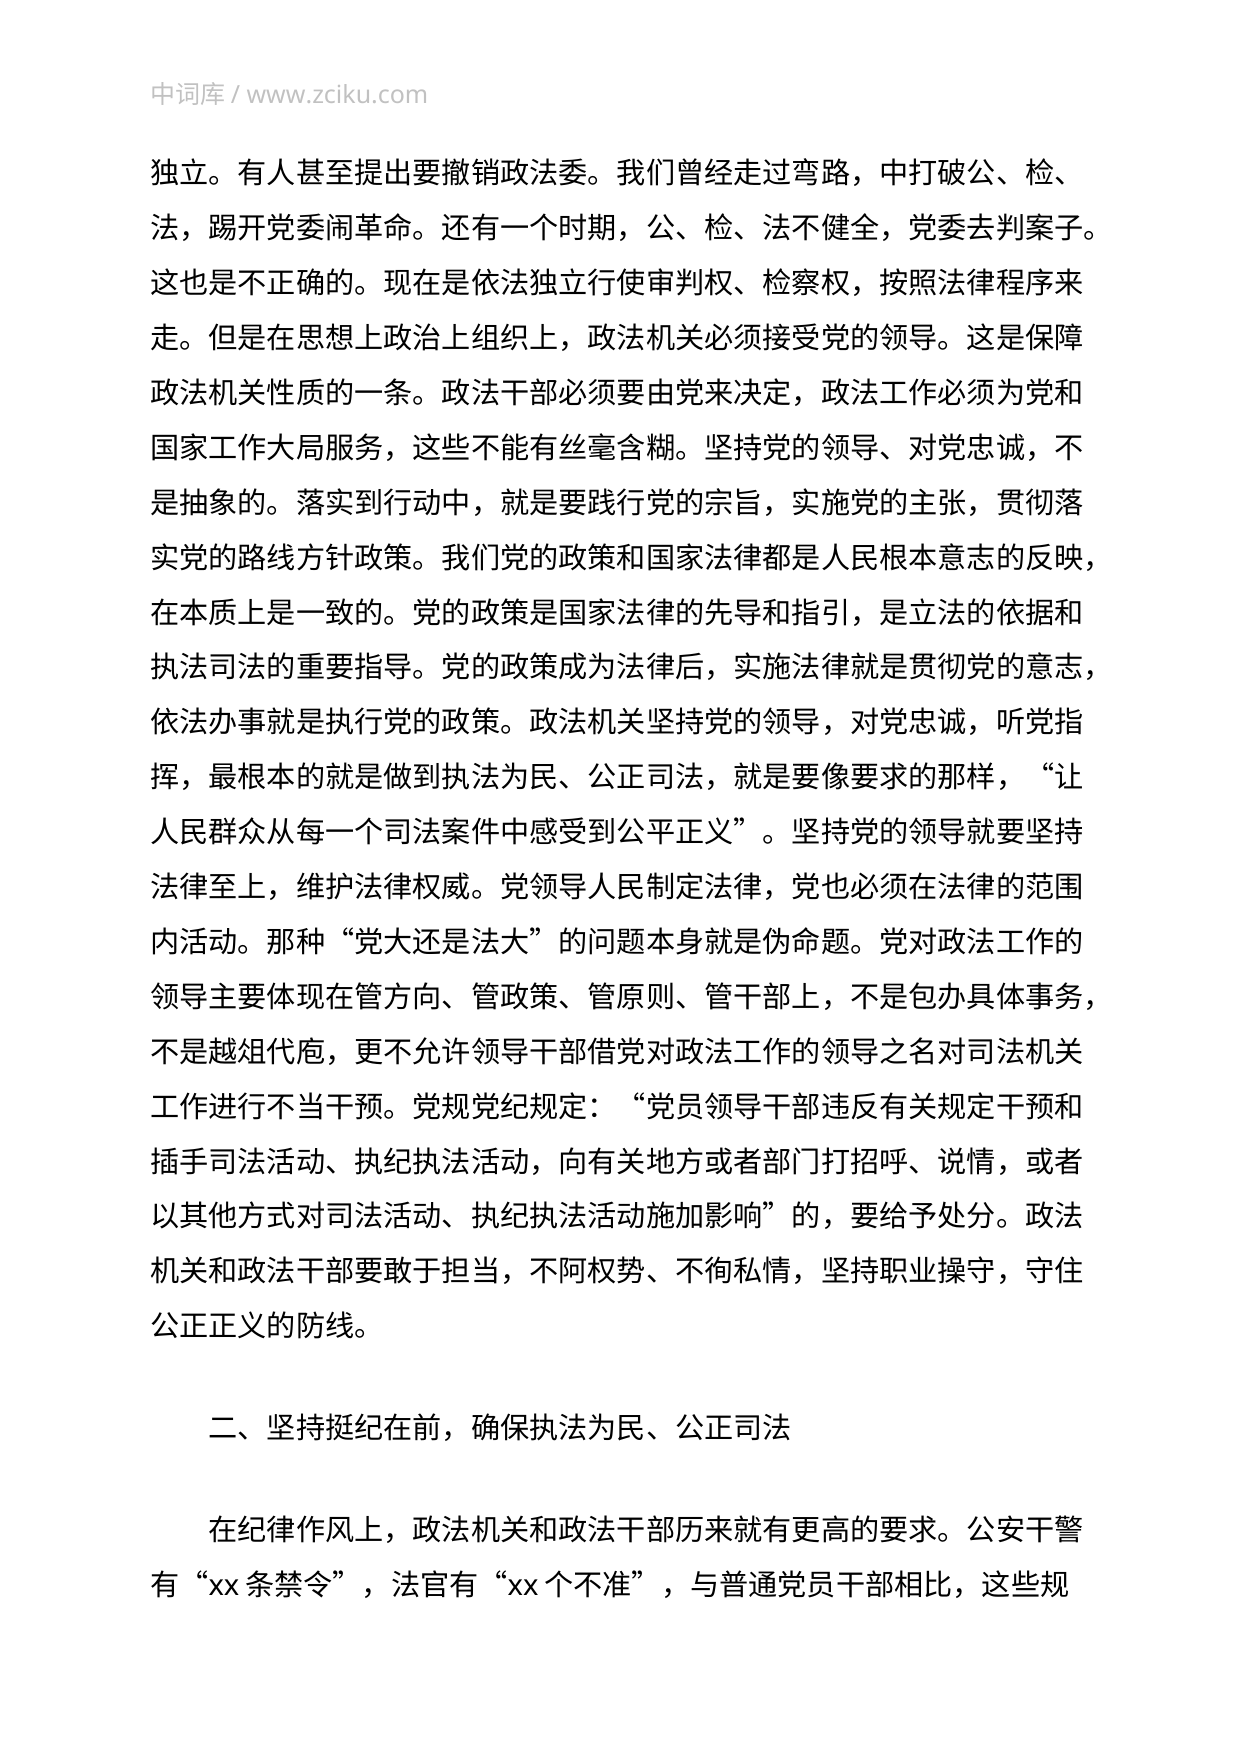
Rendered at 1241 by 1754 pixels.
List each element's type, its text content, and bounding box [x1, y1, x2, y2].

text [150, 1506, 1090, 1604]
text 二、坚持挺纪在前，确保执法为民、公正司法 [150, 1404, 1090, 1447]
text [150, 150, 1090, 1345]
